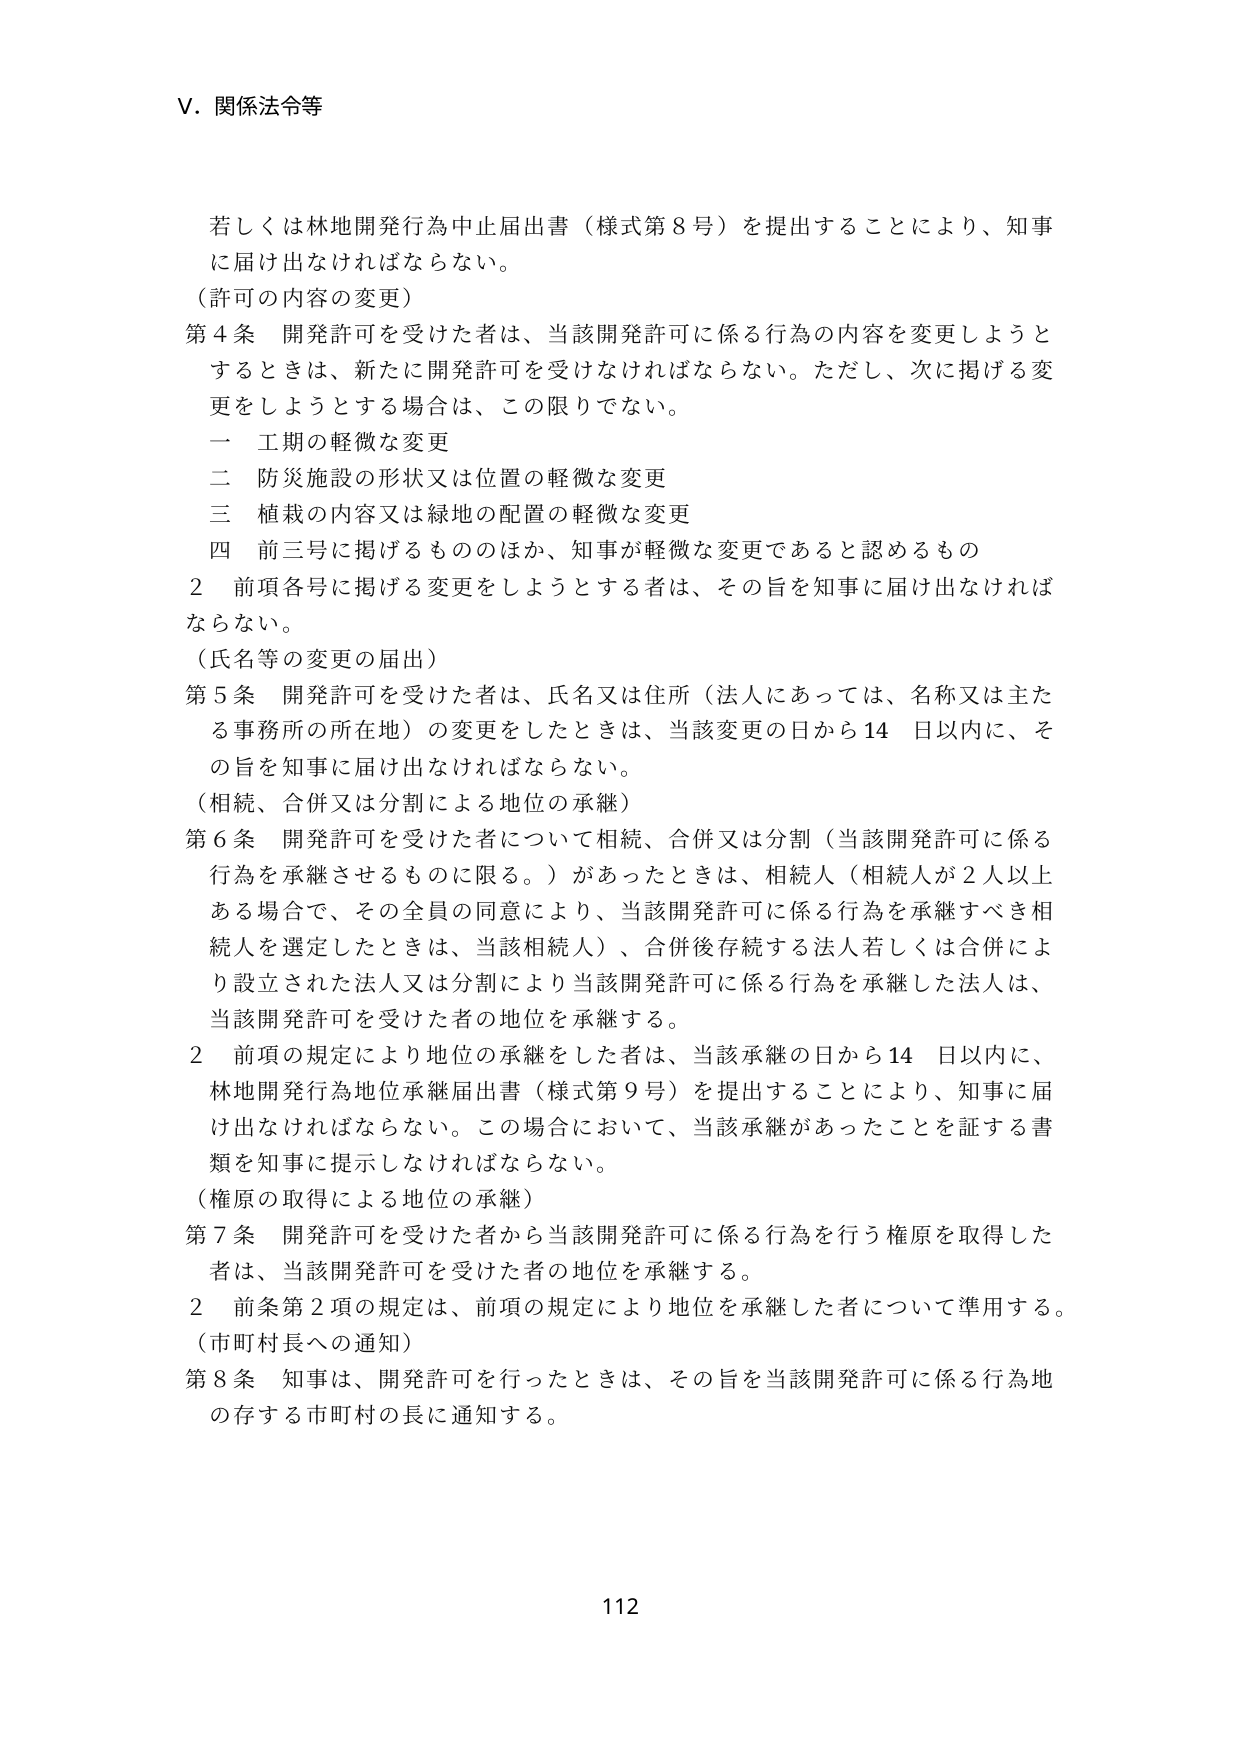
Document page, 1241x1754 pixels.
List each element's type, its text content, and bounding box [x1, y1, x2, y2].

text （相続、合併又は分割による地位の承継） [185, 784, 1057, 820]
text ２ 前項各号に掲げる変更をしようとする者は、その旨を知事に届け出なければならない。 [185, 567, 1057, 639]
text 三 植栽の内容又は緑地の配置の軽微な変更 [185, 495, 1057, 531]
text ２ 前項の規定により地位の承継をした者は、当該承継の日から14日以内に、林地開発行為地位承継届出書（様式第９号）を提出することにより、知事に届け出なければならない。この場合において、当該承継があったことを証する書類を知事に提示しなければならない。 [185, 1036, 1057, 1180]
text 第４条 開発許可を受けた者は、当該開発許可に係る行為の内容を変更しようとするときは、新たに開発許可を受けなければならない。ただし、次に掲げる変更をしようとする場合は、この限りでない。 [185, 315, 1057, 423]
text （市町村長への通知） [185, 1324, 1057, 1360]
text 二 防災施設の形状又は位置の軽微な変更 [185, 459, 1057, 495]
text （氏名等の変更の届出） [185, 639, 1057, 676]
text 四 前三号に掲げるもののほか、知事が軽微な変更であると認めるもの [185, 531, 1057, 567]
text 第７条 開発許可を受けた者から当該開発許可に係る行為を行う権原を取得した者は、当該開発許可を受けた者の地位を承継する。 [185, 1216, 1057, 1288]
text ２ 前条第２項の規定は、前項の規定により地位を承継した者について準用する。 [185, 1288, 1057, 1324]
text （権原の取得による地位の承継） [185, 1180, 1057, 1216]
text 第５条 開発許可を受けた者は、氏名又は住所（法人にあっては、名称又は主たる事務所の所在地）の変更をしたときは、当該変更の日から14日以内に、その旨を知事に届け出なければならない。 [185, 676, 1057, 784]
text 第６条 開発許可を受けた者について相続、合併又は分割（当該開発許可に係る行為を承継させるものに限る。）があったときは、相続人（相続人が２人以上ある場合で、その全員の同意により、当該開発許可に係る行為を承継すべき相続人を選定したときは、当該相続人）、合併後存続する法人若しくは合併により設立された法人又は分割により当該開発許可に係る行為を承継した法人は、当該開発許可を受けた者の地位を承継する。 [185, 820, 1057, 1036]
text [185, 207, 1057, 279]
text 第８条 知事は、開発許可を行ったときは、その旨を当該開発許可に係る行為地の存する市町村の長に通知する。 [185, 1360, 1057, 1432]
text 一 工期の軽微な変更 [185, 423, 1057, 459]
text （許可の内容の変更） [185, 279, 1057, 315]
